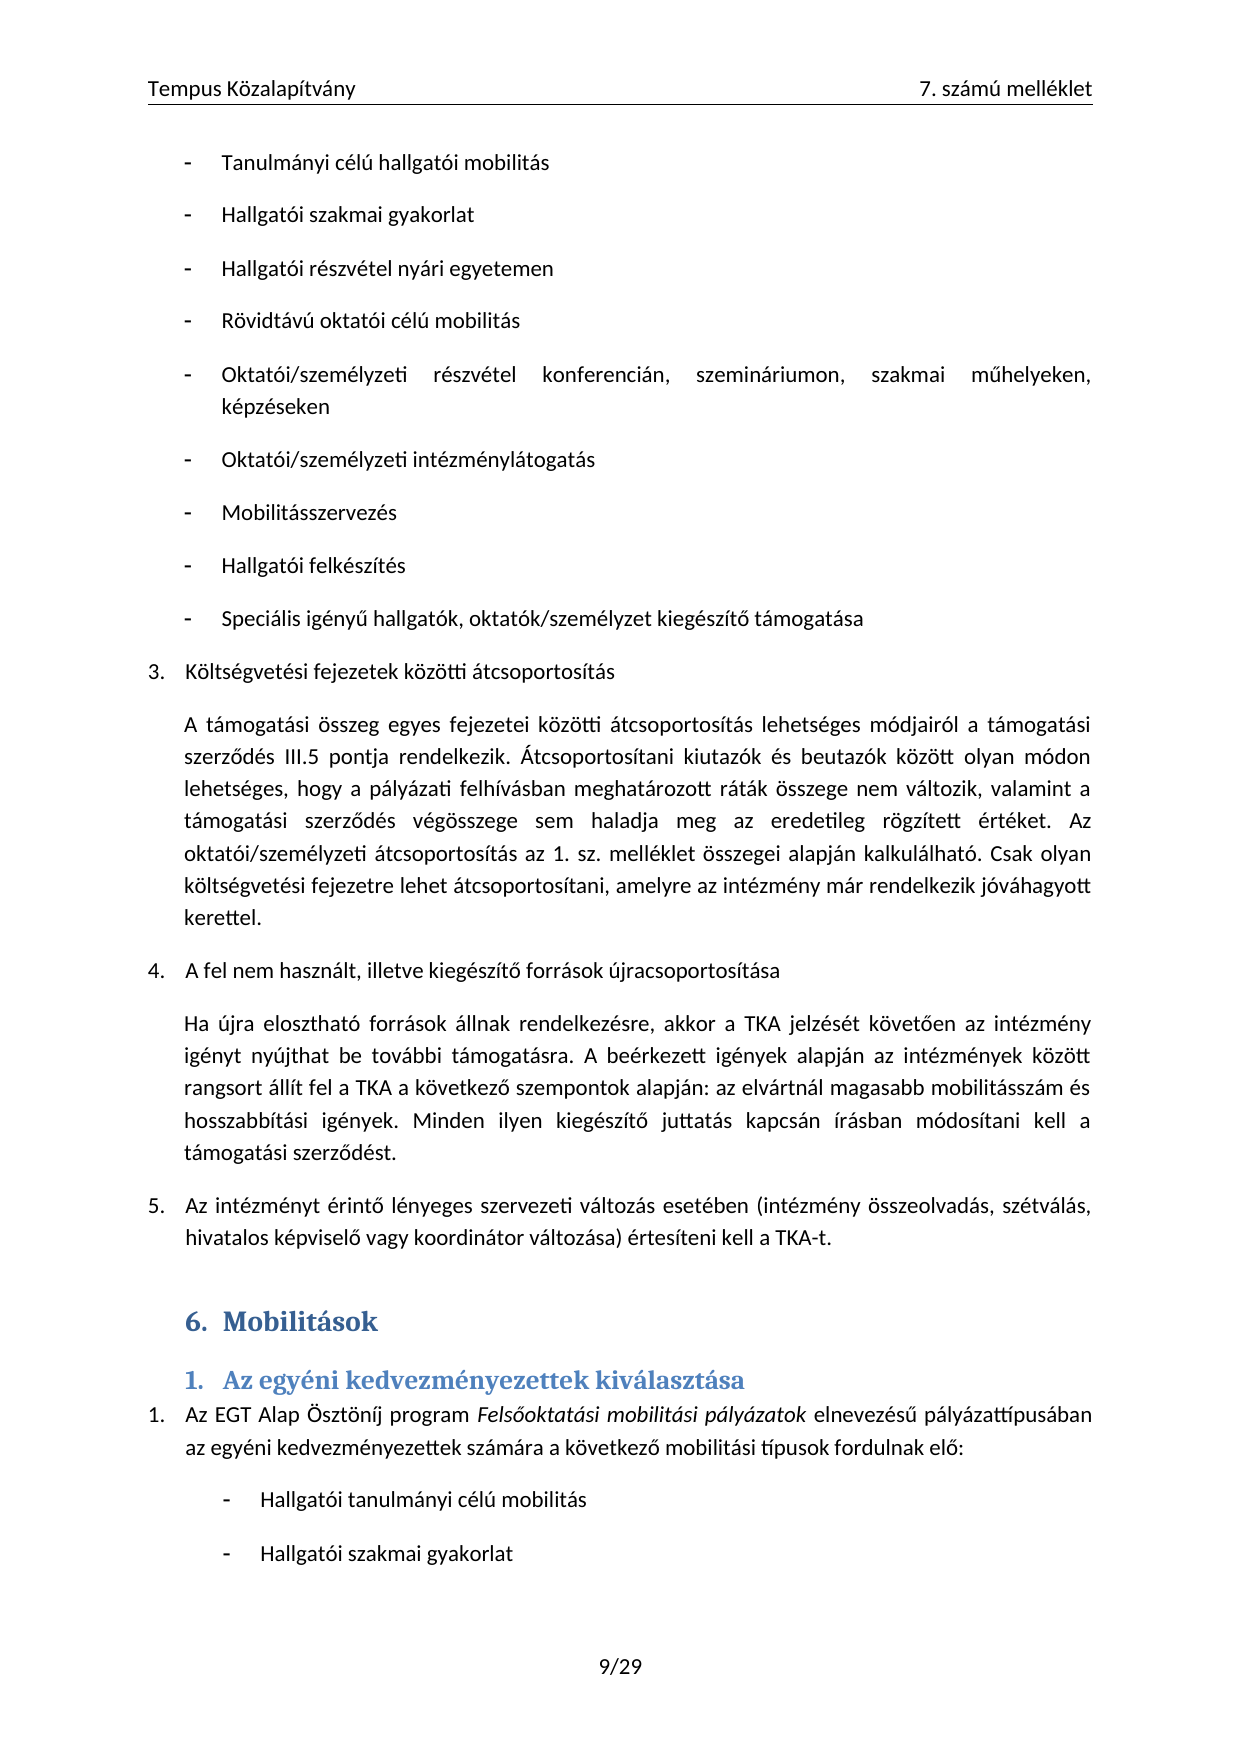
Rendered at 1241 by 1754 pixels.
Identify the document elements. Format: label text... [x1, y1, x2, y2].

list Hallgatói szakmai gyakorlat [223, 1539, 1093, 1567]
subtitle Az egyéni kedvezményezettek kiválasztása [185, 1365, 1093, 1396]
list Tanulmányi célú hallgatói mobilitás [184, 148, 1093, 176]
list Hallgatói felkészítés [184, 551, 1093, 579]
text A támogatási összeg egyes fejezetei közötti átcsoportosítás lehetséges módjairól a támogatási szerződés III.5 pontja rendelkezik. Átcsoportosítani kiutazók és beutazók között olyan módon lehetséges, hogy a pályázati felhívásban meghatározott ráták összege nem változik, valamint a támogatási szerződés végösszege sem haladja meg az eredetileg rögzített értéket. Az oktatói/személyzeti átcsoportosítás az 1. sz. melléklet összegei alapján kalkulálható. Csak olyan költségvetési fejezetre lehet átcsoportosítani, amelyre az intézmény már rendelkezik jóváhagyott kerettel. [184, 710, 1093, 931]
text Ha újra elosztható források állnak rendelkezésre, akkor a TKA jelzését követően az intézmény igényt nyújthat be további támogatásra. A beérkezett igények alapján az intézmények között rangsort állít fel a TKA a következő szempontok alapján: az elvártnál magasabb mobilitásszám és hosszabbítási igények. Minden ilyen kiegészítő juttatás kapcsán írásban módosítani kell a támogatási szerződést. [184, 1009, 1093, 1166]
list Az intézményt érintő lényeges szervezeti változás esetében (intézmény összeolvadás, szétválás, hivatalos képviselő vagy koordinátor változása) értesíteni kell a TKA-t. [148, 1191, 1093, 1251]
list Hallgatói szakmai gyakorlat [184, 201, 1093, 229]
list Speciális igényű hallgatók, oktatók/személyzet kiegészítő támogatása [184, 604, 1093, 632]
list Oktatói/személyzeti részvétel konferencián, szemináriumon, szakmai műhelyeken, képzéseken [184, 360, 1093, 420]
list Oktatói/személyzeti intézménylátogatás [184, 445, 1093, 473]
list Mobilitásszervezés [184, 498, 1093, 526]
list A fel nem használt, illetve kiegészítő források újracsoportosítása [148, 956, 1093, 984]
list Az EGT Alap Ösztöníj program Felsőoktatási mobilitási pályázatok elnevezésű pályázattípusában az egyéni kedvezményezettek számára a következő mobilitási típusok fordulnak elő: [148, 1400, 1093, 1461]
list Hallgatói részvétel nyári egyetemen [184, 254, 1093, 282]
list Hallgatói tanulmányi célú mobilitás [223, 1486, 1093, 1514]
list Rövidtávú oktatói célú mobilitás [184, 307, 1093, 335]
subtitle Mobilitások [185, 1305, 1093, 1339]
list Költségvetési fejezetek közötti átcsoportosítás [148, 657, 1093, 685]
